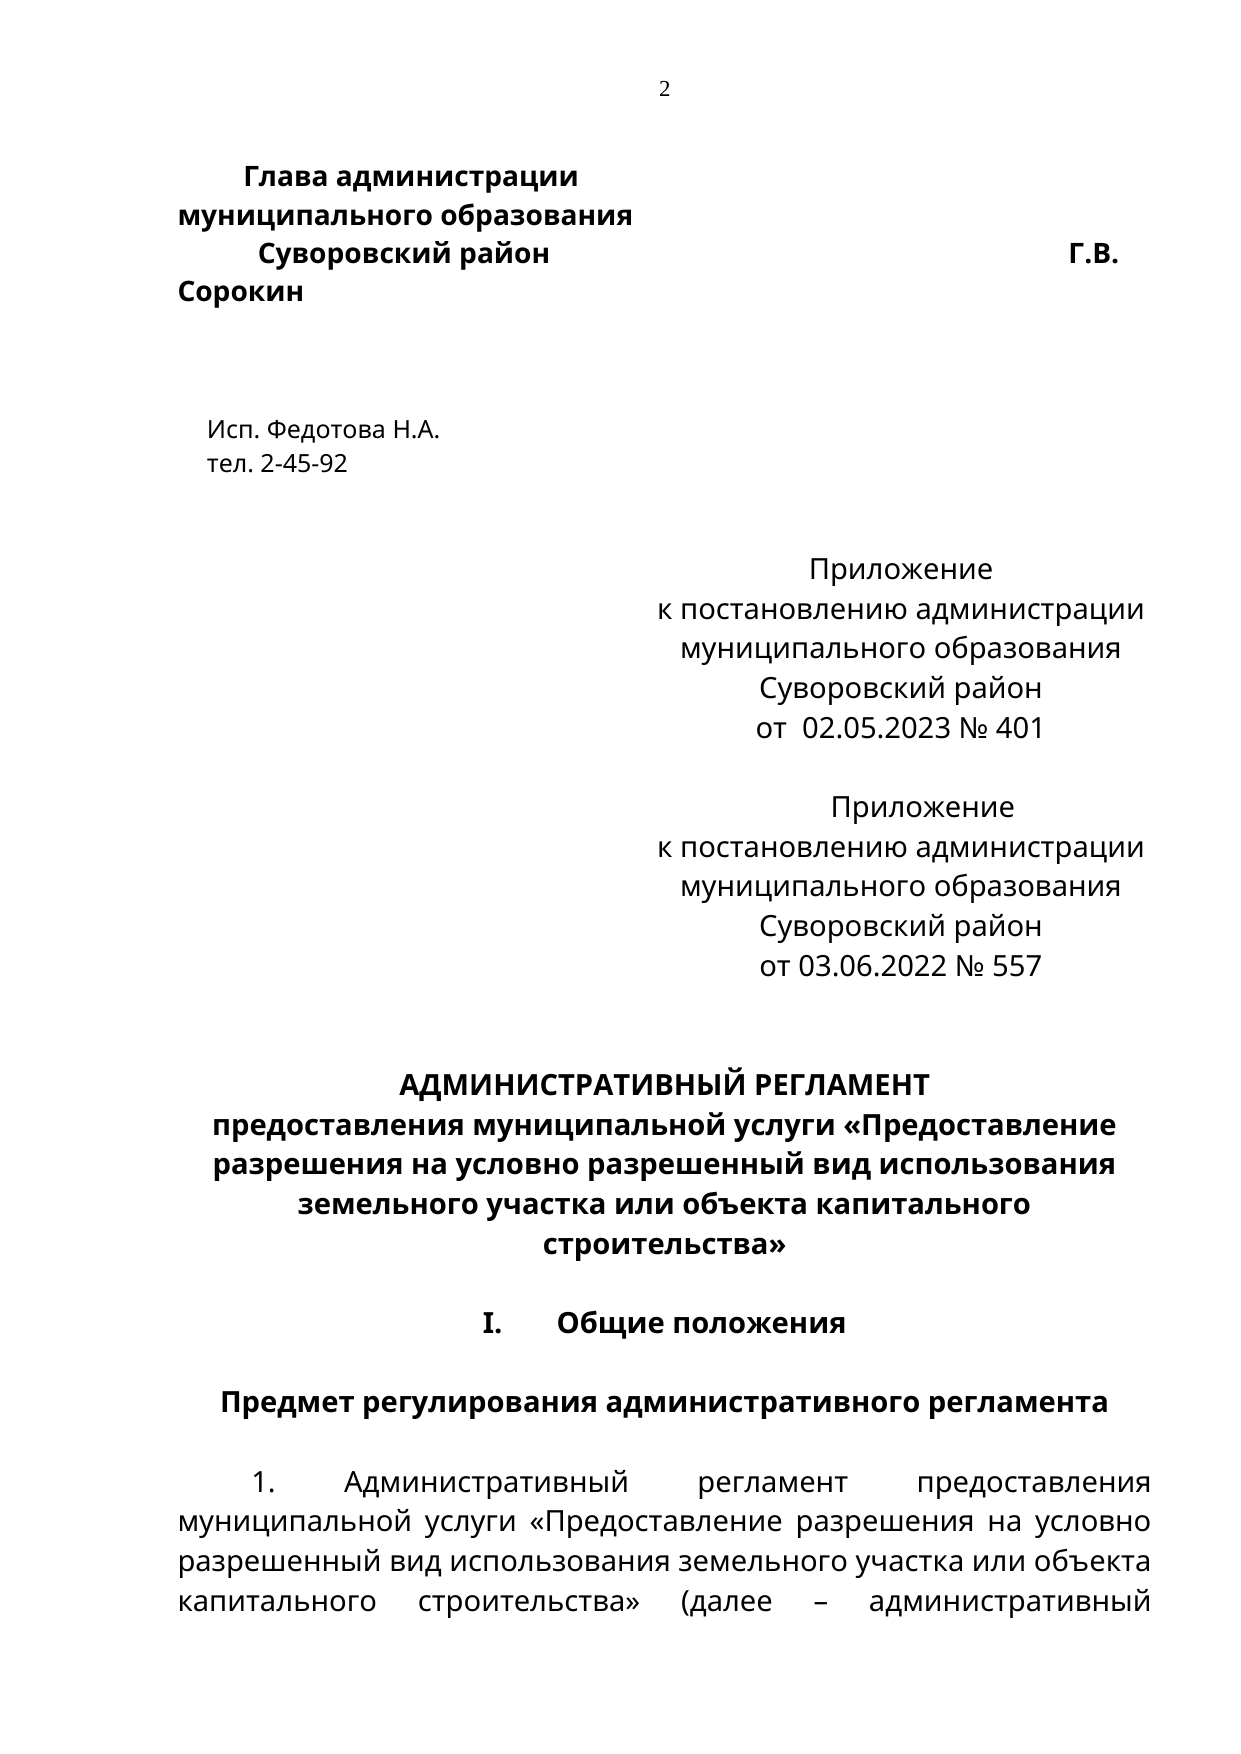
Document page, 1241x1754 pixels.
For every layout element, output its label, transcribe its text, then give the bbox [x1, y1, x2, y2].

text Исп. Федотова Н.А. [207, 412, 1152, 446]
text предоставления муниципальной услуги «Предоставление разрешения на условно разрешенный вид использования земельного участка или объекта капитального строительства» [177, 1104, 1152, 1263]
text тел. 2-45-92 [207, 446, 1152, 480]
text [177, 1461, 1152, 1620]
text Предмет регулирования административного регламента [177, 1382, 1152, 1421]
title АДМИНИСТРАТИВНЫЙ РЕГЛАМЕНТ [177, 1064, 1152, 1104]
text муниципального образования [650, 628, 1152, 667]
text муниципального образования [650, 866, 1152, 905]
text Приложение [650, 548, 1152, 588]
text к постановлению администрации [650, 826, 1152, 866]
text Суворовский район Г.В. Сорокин [177, 233, 1152, 310]
text к постановлению администрации [650, 588, 1152, 628]
text от 02.05.2023 № 401 [650, 707, 1152, 747]
text Приложение [650, 786, 1152, 826]
text Суворовский район [650, 905, 1152, 945]
text муниципального образования [177, 195, 1152, 233]
text от 03.06.2022 № 557 [650, 945, 1152, 985]
text Суворовский район [650, 667, 1152, 707]
list Общие положения [177, 1302, 1152, 1342]
text Глава администрации [177, 156, 1152, 195]
